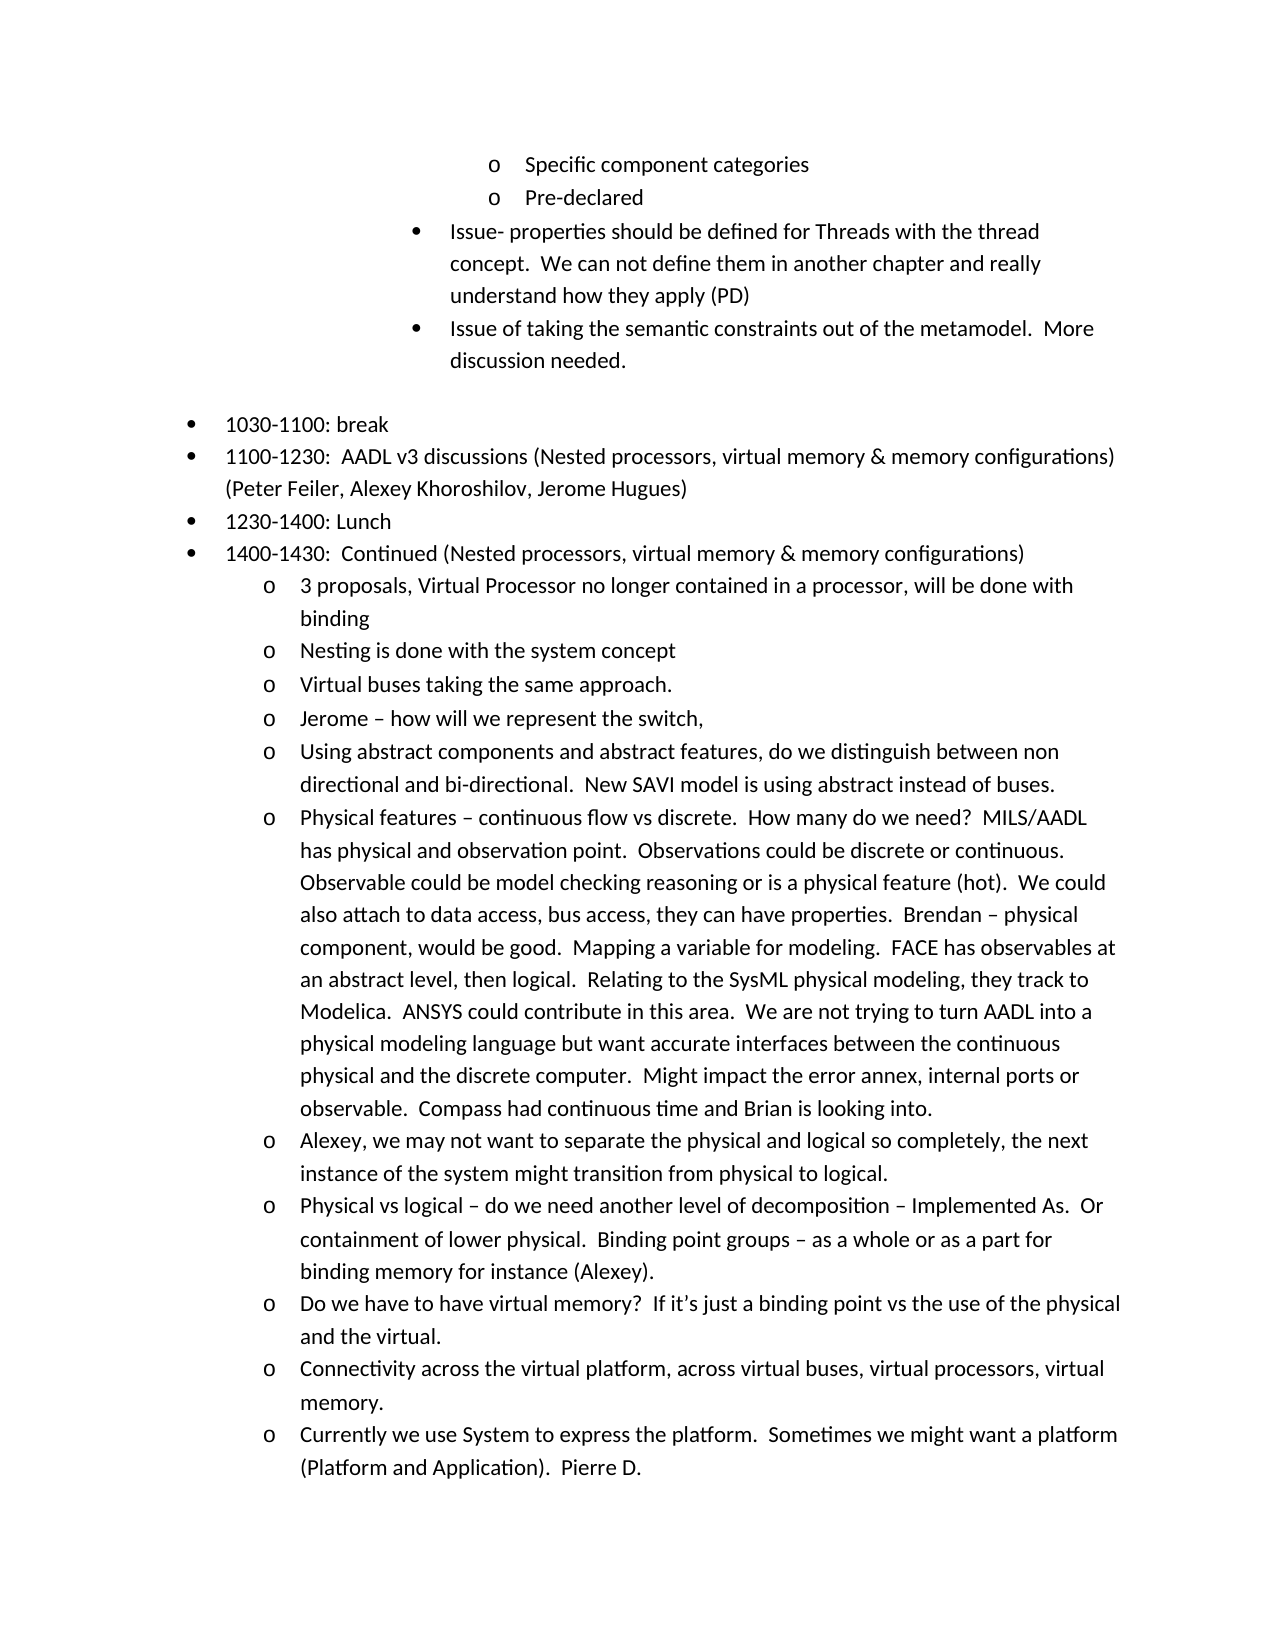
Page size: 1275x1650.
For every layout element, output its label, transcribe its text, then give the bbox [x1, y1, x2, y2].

list Using abstract components and abstract features, do we distinguish between non directional and bi-directional. New SAVI model is using abstract instead of buses. [262, 737, 1125, 799]
list Specific component categories [487, 150, 1125, 179]
list 1230-1400: Lunch [187, 507, 1125, 535]
list Do we have to have virtual memory? If it’s just a binding point vs the use of the physical and the virtual. [262, 1289, 1125, 1350]
list Physical features – continuous flow vs discrete. How many do we need? MILS/AADL has physical and observation point. Observations could be discrete or continuous. Observable could be model checking reasoning or is a physical feature (hot). We could also attach to data access, bus access, they can have properties. Brendan – physical component, would be good. Mapping a variable for modeling. FACE has observables at an abstract level, then logical. Relating to the SysML physical modeling, they track to Modelica. ANSYS could contribute in this area. We are not trying to turn AADL into a physical modeling language but want accurate interfaces between the continuous physical and the discrete computer. Might impact the error annex, internal ports or observable. Compass had continuous time and Brian is looking into. [262, 803, 1125, 1122]
list 1400-1430: Continued (Nested processors, virtual memory & memory configurations) [187, 539, 1125, 567]
list Connectivity across the virtual platform, across virtual buses, virtual processors, virtual memory. [262, 1354, 1125, 1416]
list Pre-declared [487, 183, 1125, 213]
list Jerome – how will we represent the switch, [262, 704, 1125, 733]
list 1100-1230: AADL v3 discussions (Nested processors, virtual memory & memory configurations) (Peter Feiler, Alexey Khoroshilov, Jerome Hugues) [187, 442, 1125, 503]
list Issue- properties should be defined for Threads with the thread concept. We can not define them in another chapter and really understand how they apply (PD) [412, 217, 1125, 309]
list 1030-1100: break [187, 410, 1125, 438]
list Nesting is done with the system concept [262, 637, 1125, 666]
list Issue of taking the semantic constraints out of the metamodel. More discussion needed. [412, 314, 1125, 406]
list Virtual buses taking the same approach. [262, 670, 1125, 699]
list Currently we use System to express the platform. Sometimes we might want a platform (Platform and Application). Pierre D. [262, 1420, 1125, 1481]
list Alexey, we may not want to separate the physical and logical so completely, the next instance of the system might transition from physical to logical. [262, 1126, 1125, 1187]
list Physical vs logical – do we need another level of decomposition – Implemented As. Or containment of lower physical. Binding point groups – as a whole or as a part for binding memory for instance (Alexey). [262, 1191, 1125, 1285]
list 3 proposals, Virtual Processor no longer contained in a processor, will be done with binding [262, 571, 1125, 632]
